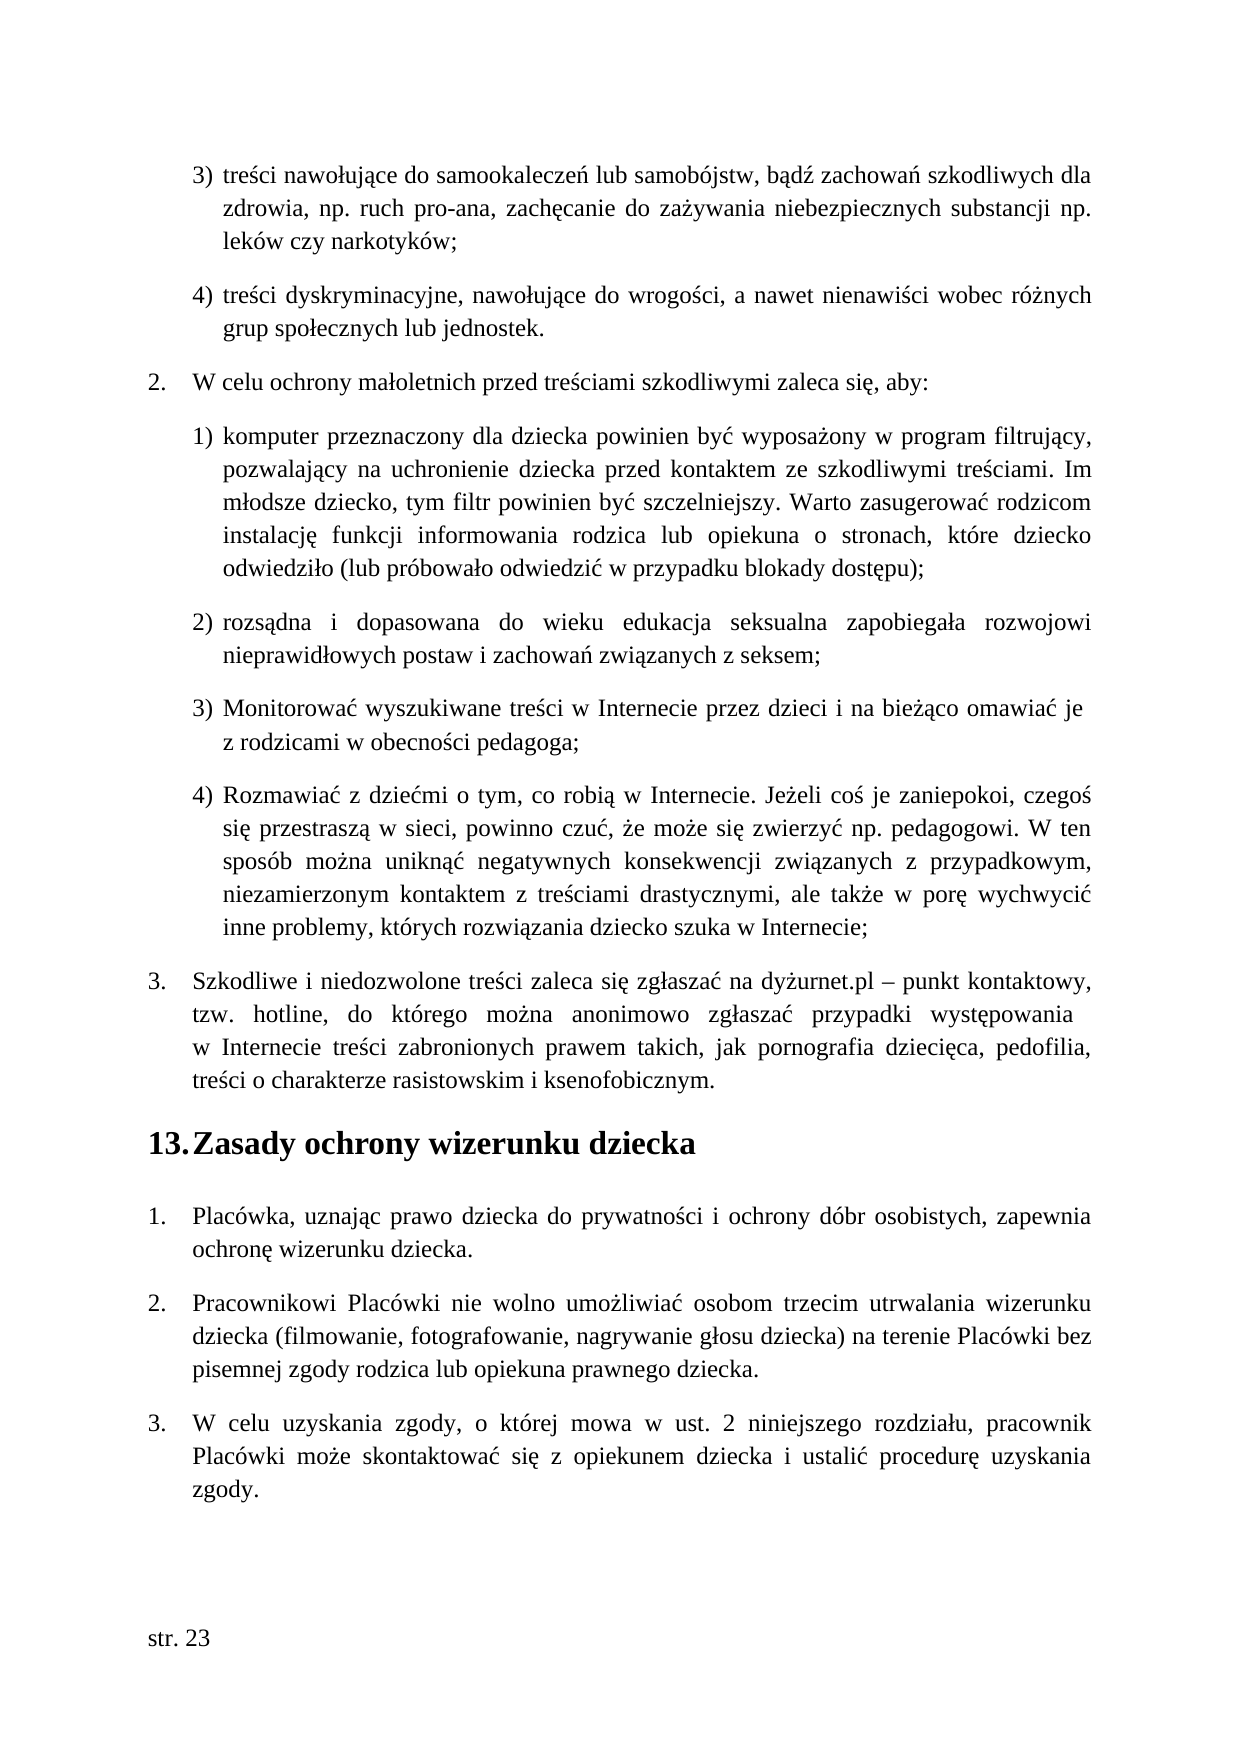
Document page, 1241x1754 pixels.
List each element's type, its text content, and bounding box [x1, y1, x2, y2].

list rozsądna i dopasowana do wieku edukacja seksualna zapobiegała rozwojowi nieprawidłowych postaw i zachowań związanych z seksem; [192, 607, 1092, 668]
list treści nawołujące do samookaleczeń lub samobójstw, bądź zachowań szkodliwych dla zdrowia, np. ruch pro-ana, zachęcanie do zażywania niebezpiecznych substancji np. leków czy narkotyków; [192, 160, 1092, 255]
subtitle Zasady ochrony wizerunku dziecka [148, 1123, 1092, 1162]
list Monitorować wyszukiwane treści w Internecie przez dzieci i na bieżąco omawiać je z rodzicami w obecności pedagoga; [192, 693, 1092, 755]
list Pracownikowi Placówki nie wolno umożliwiać osobom trzecim utrwalania wizerunku dziecka (filmowanie, fotografowanie, nagrywanie głosu dziecka) na terenie Placówki bez pisemnej zgody rodzica lub opiekuna prawnego dziecka. [148, 1288, 1092, 1383]
list W celu ochrony małoletnich przed treściami szkodliwymi zaleca się, aby: [148, 367, 1092, 396]
list Rozmawiać z dziećmi o tym, co robią w Internecie. Jeżeli coś je zaniepokoi, czegoś się przestraszą w sieci, powinno czuć, że może się zwierzyć np. pedagogowi. W ten sposób można uniknąć negatywnych konsekwencji związanych z przypadkowym, niezamierzonym kontaktem z treściami drastycznymi, ale także w porę wychwycić inne problemy, których rozwiązania dziecko szuka w Internecie; [192, 780, 1092, 941]
list treści dyskryminacyjne, nawołujące do wrogości, a nawet nienawiści wobec różnych grup społecznych lub jednostek. [192, 280, 1092, 342]
list komputer przeznaczony dla dziecka powinien być wyposażony w program filtrujący, pozwalający na uchronienie dziecka przed kontaktem ze szkodliwymi treściami. Im młodsze dziecko, tym filtr powinien być szczelniejszy. Warto zasugerować rodzicom instalację funkcji informowania rodzica lub opiekuna o stronach, które dziecko odwiedziło (lub próbowało odwiedzić w przypadku blokady dostępu); [192, 421, 1092, 582]
list W celu uzyskania zgody, o której mowa w ust. 2 niniejszego rozdziału, pracownik Placówki może skontaktować się z opiekunem dziecka i ustalić procedurę uzyskania zgody. [148, 1408, 1092, 1503]
list Placówka, uznając prawo dziecka do prywatności i ochrony dóbr osobistych, zapewnia ochronę wizerunku dziecka. [148, 1201, 1092, 1263]
list Szkodliwe i niedozwolone treści zaleca się zgłaszać na dyżurnet.pl – punkt kontaktowy, tzw. hotline, do którego można anonimowo zgłaszać przypadki występowania w Internecie treści zabronionych prawem takich, jak pornografia dziecięca, pedofilia, treści o charakterze rasistowskim i ksenofobicznym. [148, 966, 1092, 1094]
